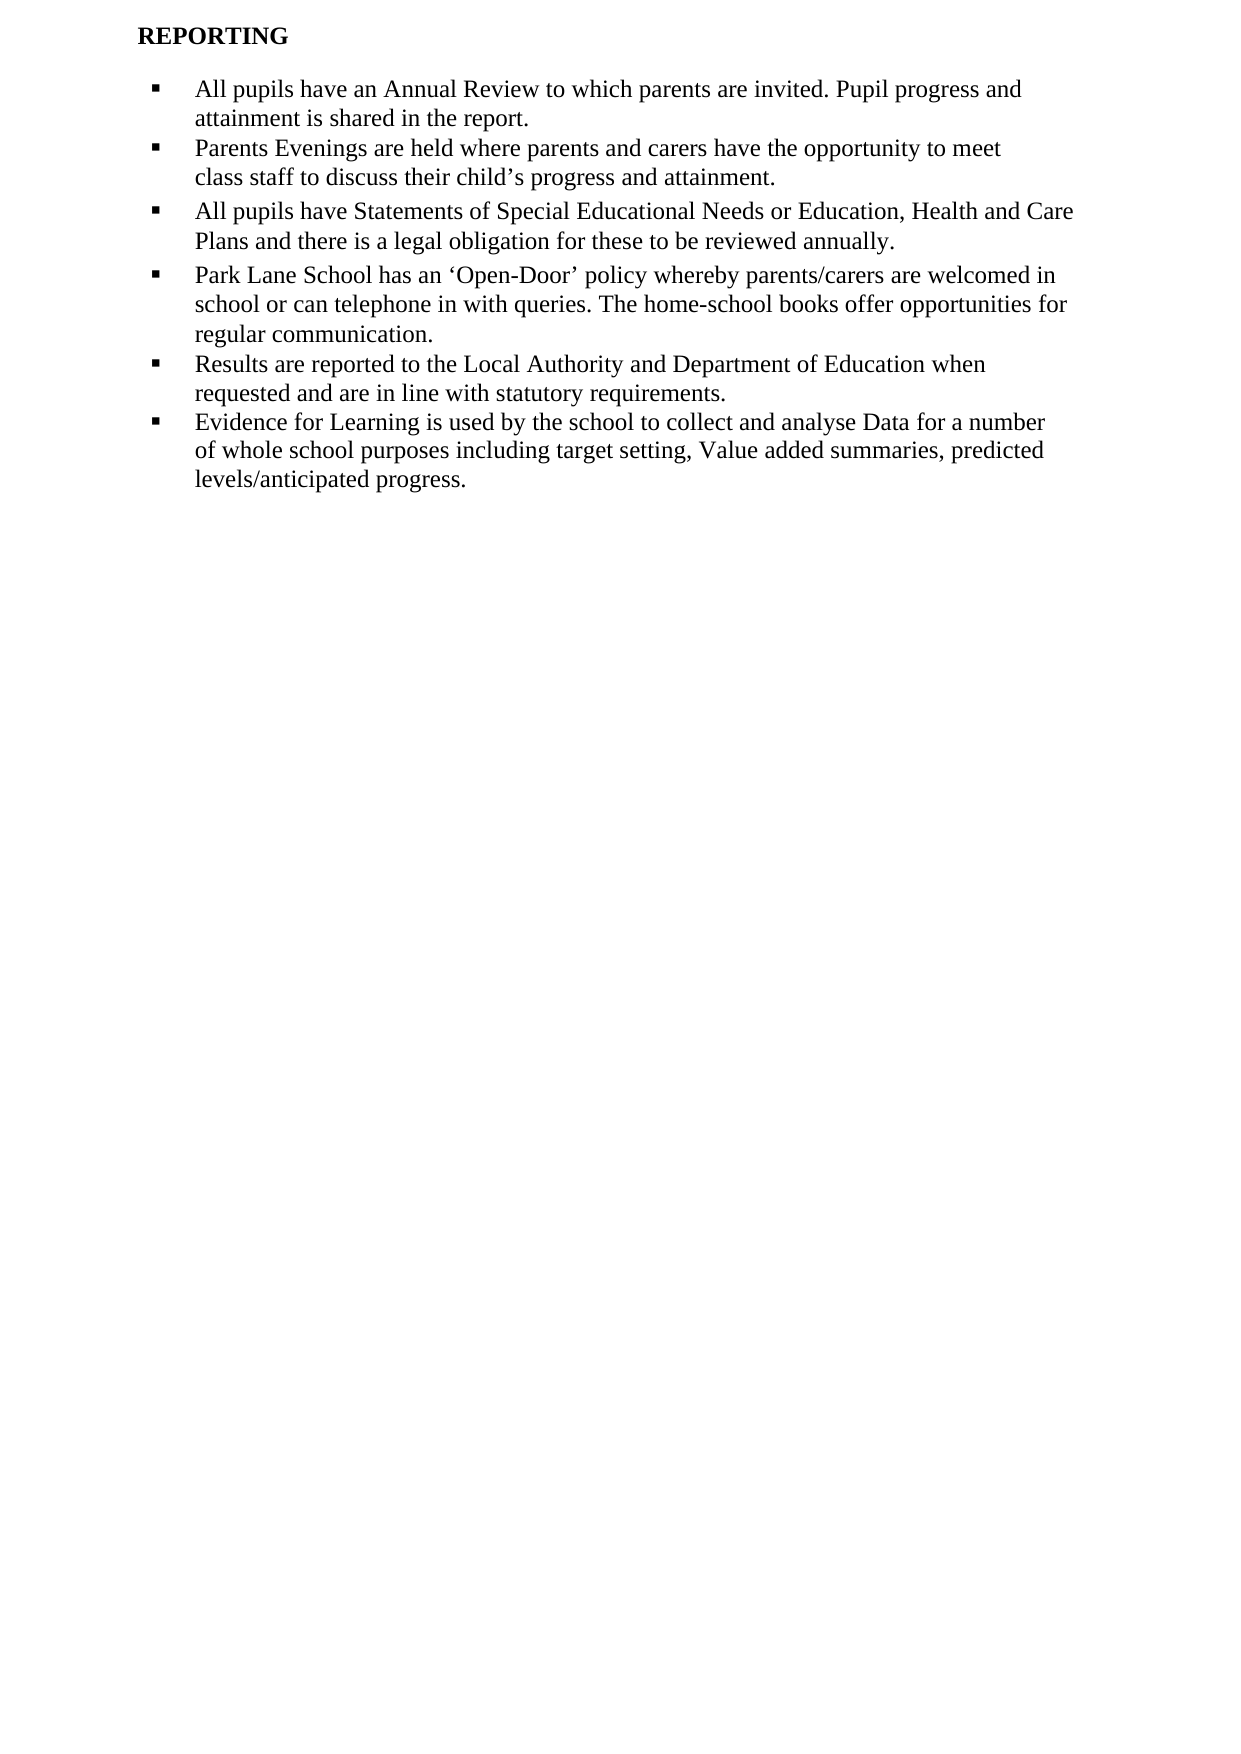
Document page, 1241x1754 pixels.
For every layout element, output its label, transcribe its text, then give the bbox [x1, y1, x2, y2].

list Evidence for Learning is used by the school to collect and analyse Data for a number of whole school purposes including target setting, Value added summaries, predicted levels/anticipated progress. [150, 408, 1071, 492]
list Results are reported to the Local Authority and Department of Education when requested and are in line with statutory requirements. [150, 349, 1087, 407]
list Park Lane School has an ‘Open-Door’ policy whereby parents/carers are welcomed in school or can telephone in with queries. The home-school books offer opportunities for regular communication. [150, 260, 1068, 348]
list Parents Evenings are held where parents and carers have the opportunity to meet class staff to discuss their child’s progress and attainment. [150, 133, 1056, 191]
subtitle REPORTING [137, 21, 1098, 49]
list All pupils have Statements of Special Educational Needs or Education, Health and Care Plans and there is a legal obligation for these to be reviewed annually. [150, 196, 1074, 254]
list All pupils have an Annual Review to which parents are invited. Pupil progress and attainment is shared in the report. [150, 74, 1022, 132]
